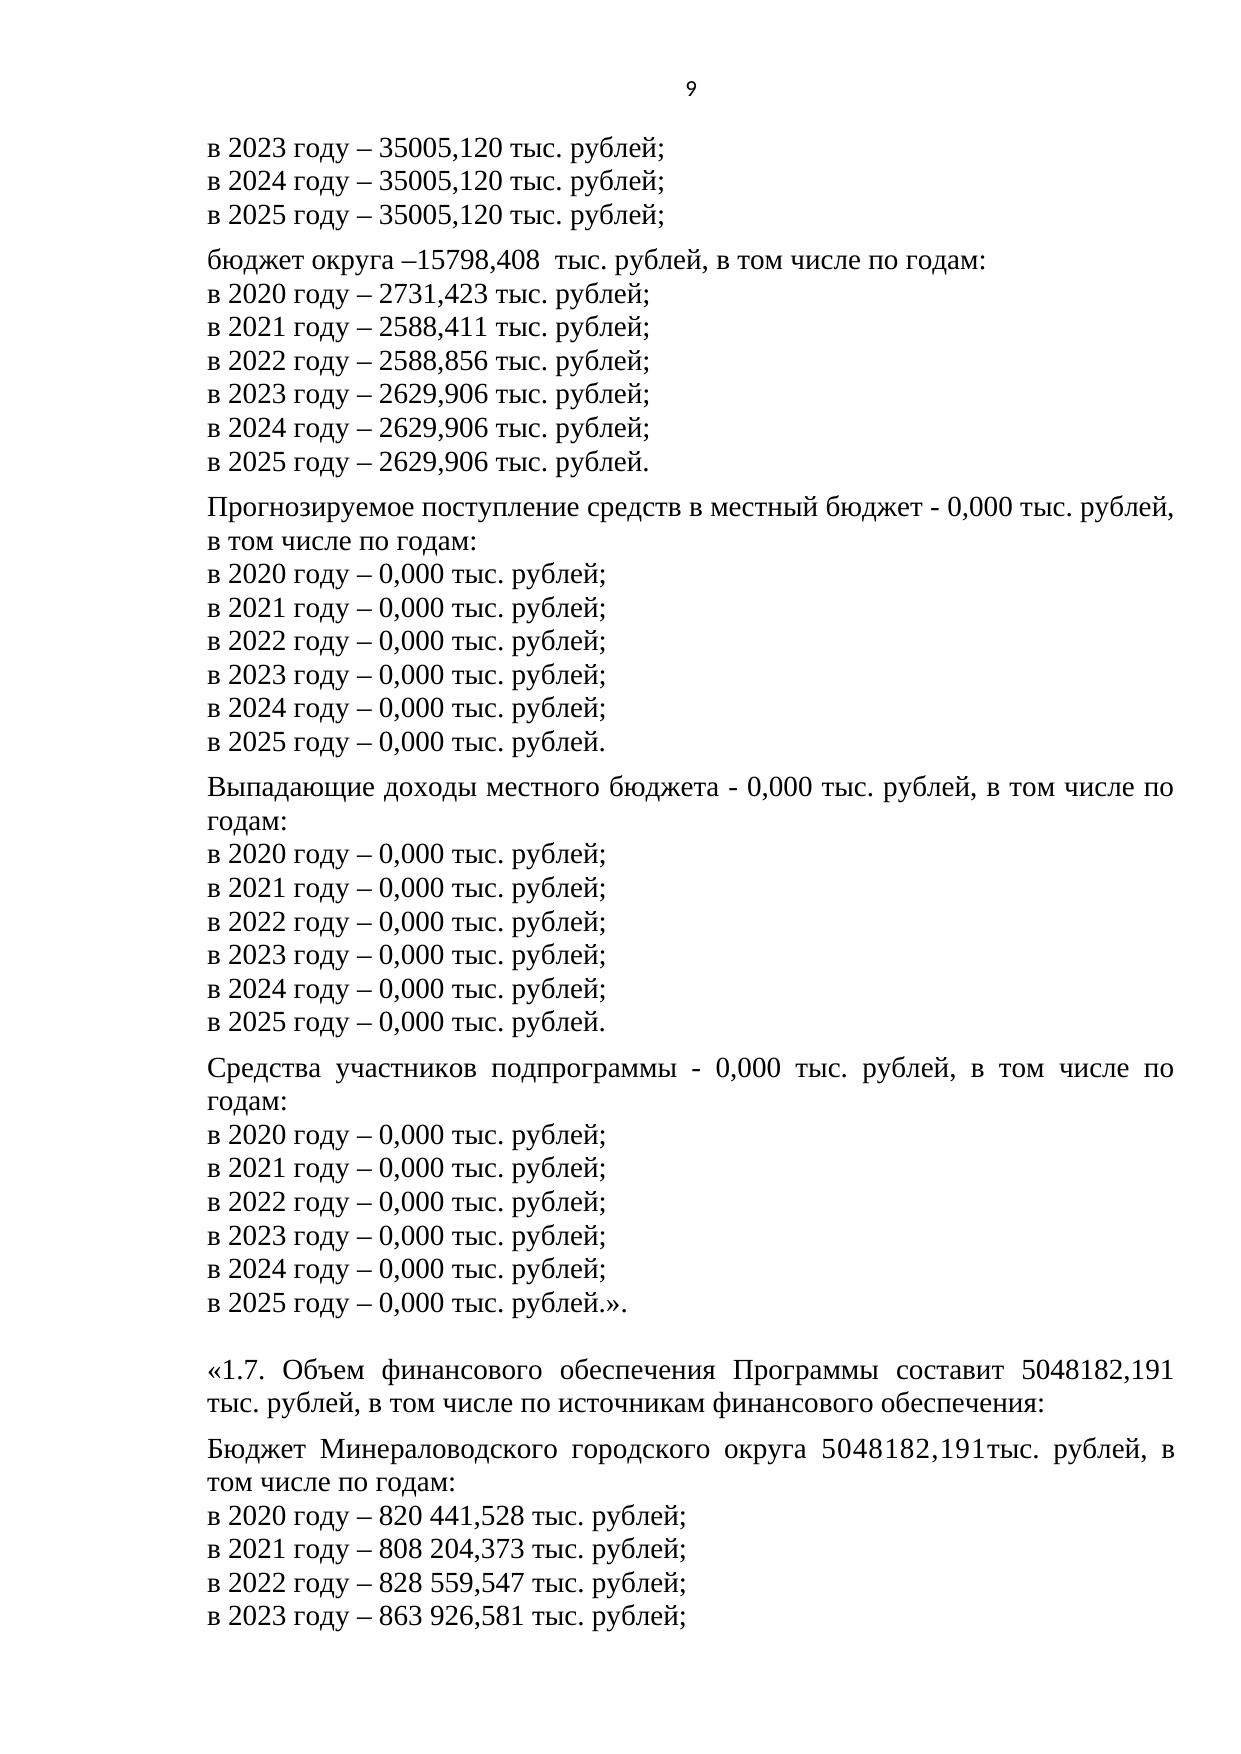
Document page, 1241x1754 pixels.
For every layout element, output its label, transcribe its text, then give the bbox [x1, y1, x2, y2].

text в 2024 году – 2629,906 тыс. рублей; [207, 410, 1175, 444]
text «1.7. Объем финансового обеспечения Программы составит 5048182,191 тыс. рублей, в том числе по источникам финансового обеспечения: [207, 1352, 1175, 1419]
list в 2020 году – 0,000 тыс. рублей; [207, 837, 1175, 870]
list в 2020 году – 0,000 тыс. рублей; [207, 556, 1175, 590]
text в 2025 году – 35005,120 тыс. рублей; [207, 197, 1175, 231]
list в 2022 году – 0,000 тыс. рублей; [207, 1184, 1175, 1218]
list в 2023 году – 0,000 тыс. рублей; [207, 937, 1175, 971]
text в 2022 году – 828 559,547 тыс. рублей; [207, 1565, 1175, 1598]
text в 2023 году – 863 926,581 тыс. рублей; [207, 1598, 1175, 1632]
text в 2021 году – 808 204,373 тыс. рублей; [207, 1531, 1175, 1565]
text Прогнозируемое поступление средств в местный бюджет - 0,000 тыс. рублей, в том числе по годам: [207, 489, 1175, 556]
list в 2024 году – 0,000 тыс. рублей; [207, 971, 1175, 1004]
text Выпадающие доходы местного бюджета - 0,000 тыс. рублей, в том числе по годам: [207, 769, 1175, 837]
text в 2023 году – 2629,906 тыс. рублей; [207, 377, 1175, 410]
text в 2020 году – 820 441,528 тыс. рублей; [207, 1498, 1175, 1531]
text в 2023 году – 35005,120 тыс. рублей; [207, 130, 1175, 163]
text в 2020 году – 2731,423 тыс. рублей; [207, 276, 1175, 309]
text в 2025 году – 2629,906 тыс. рублей. [207, 444, 1175, 477]
text в 2025 году – 0,000 тыс. рублей.». [207, 1285, 1175, 1318]
text бюджет округа –15798,408 тыс. рублей, в том числе по годам: [207, 242, 1175, 276]
list в 2025 году – 0,000 тыс. рублей. [207, 1004, 1175, 1038]
list Бюджет Минераловодского городского округа 5048182,191тыс. рублей, в том числе по годам: [207, 1431, 1175, 1498]
list в 2022 году – 0,000 тыс. рублей; [207, 904, 1175, 937]
list в 2021 году – 0,000 тыс. рублей; [207, 870, 1175, 904]
list в 2023 году – 0,000 тыс. рублей; [207, 1218, 1175, 1251]
list в 2023 году – 0,000 тыс. рублей; [207, 657, 1175, 691]
text в 2022 году – 2588,856 тыс. рублей; [207, 343, 1175, 377]
list в 2025 году – 0,000 тыс. рублей. [207, 724, 1175, 758]
text в 2024 году – 35005,120 тыс. рублей; [207, 163, 1175, 197]
text Средства участников подпрограммы - 0,000 тыс. рублей, в том числе по годам: [207, 1050, 1175, 1117]
list в 2024 году – 0,000 тыс. рублей; [207, 1251, 1175, 1285]
list в 2021 году – 0,000 тыс. рублей; [207, 590, 1175, 623]
list в 2022 году – 0,000 тыс. рублей; [207, 623, 1175, 657]
list в 2024 году – 0,000 тыс. рублей; [207, 691, 1175, 724]
text в 2021 году – 2588,411 тыс. рублей; [207, 309, 1175, 343]
list в 2020 году – 0,000 тыс. рублей; [207, 1117, 1175, 1151]
list в 2021 году – 0,000 тыс. рублей; [207, 1151, 1175, 1184]
